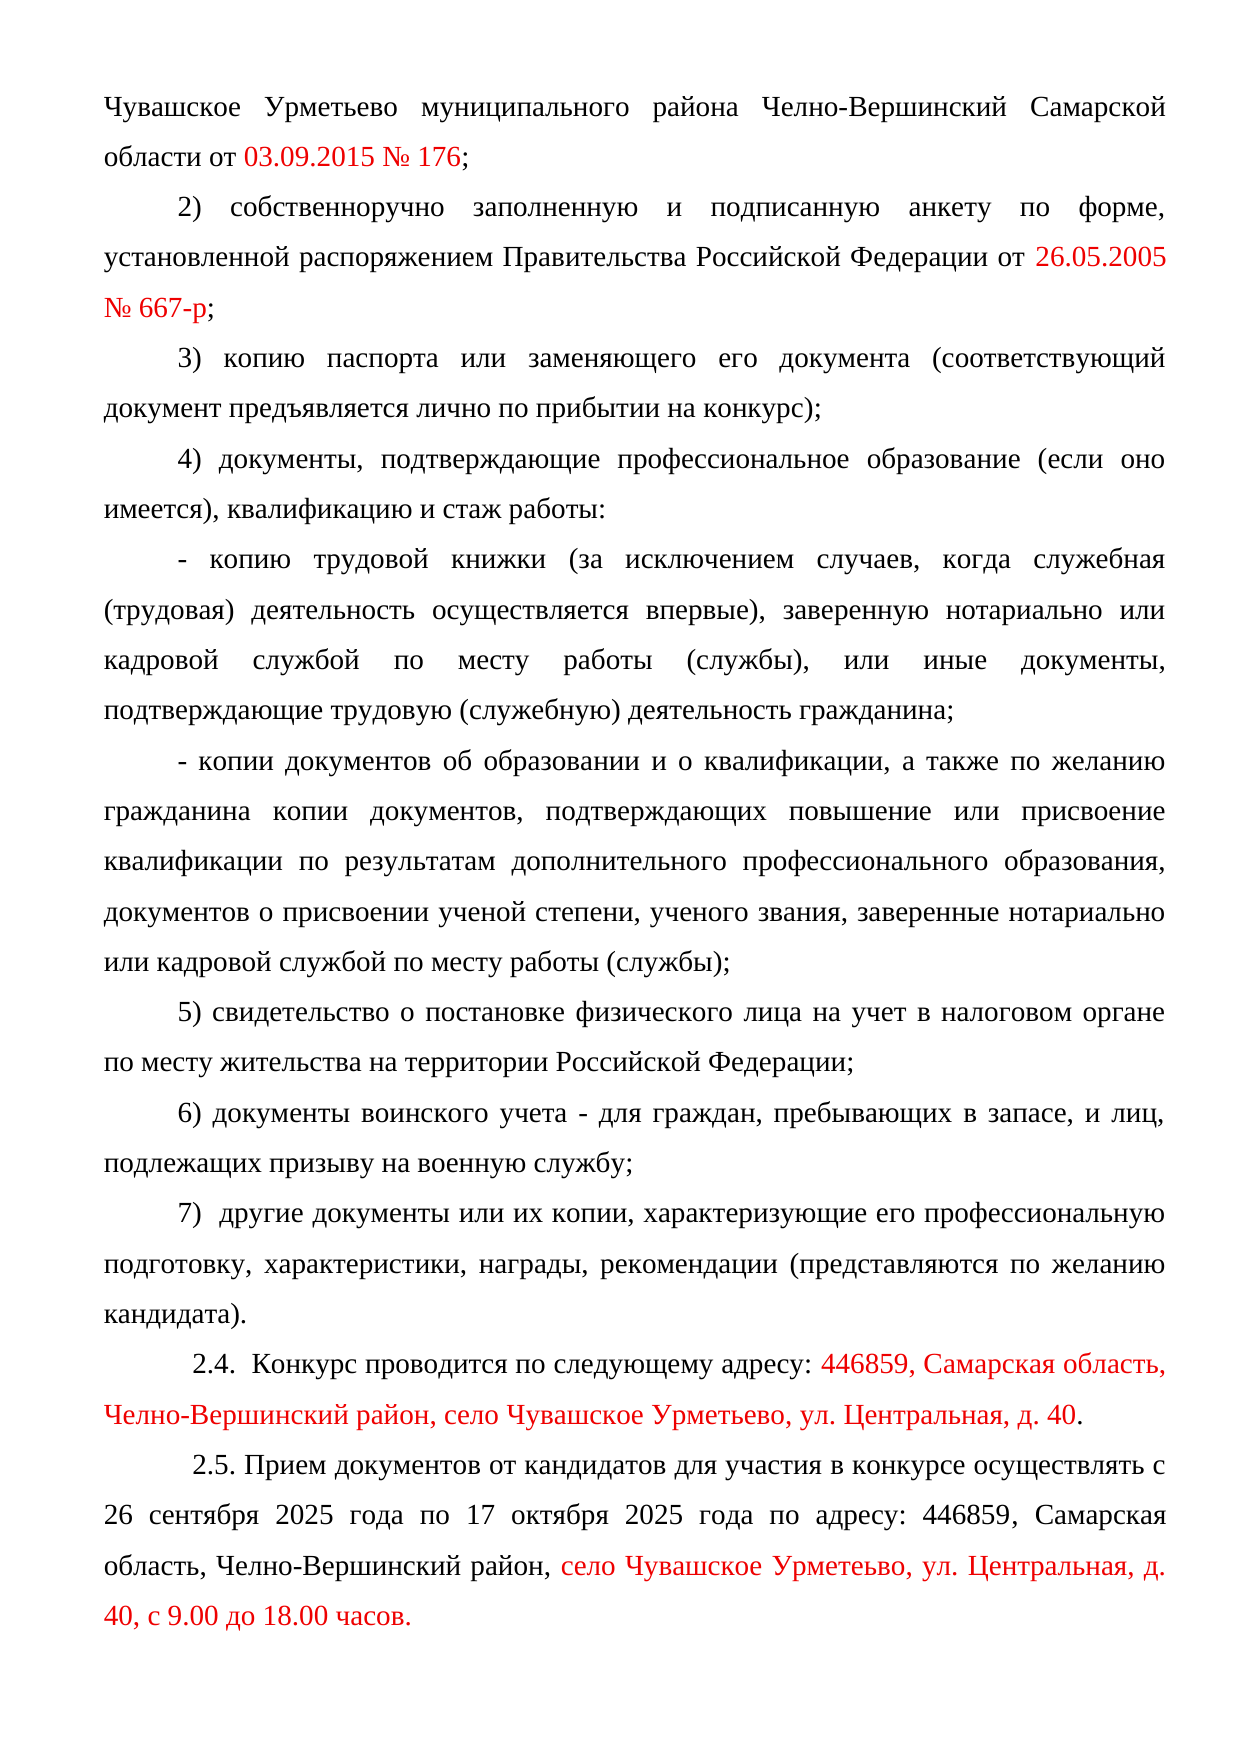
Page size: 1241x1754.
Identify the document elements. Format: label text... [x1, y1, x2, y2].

text - копии документов об образовании и о квалификации, а также по желанию гражданина копии документов, подтверждающих повышение или присвоение квалификации по результатам дополнительного профессионального образования, документов о присвоении ученой степени, ученого звания, заверенные нотариально или кадровой службой по месту работы (службы); [103, 743, 1166, 977]
text 5) свидетельство о постановке физического лица на учет в налоговом органе по месту жительства на территории Российской Федерации; [103, 994, 1166, 1078]
text 6) документы воинского учета - для граждан, пребывающих в запасе, и лиц, подлежащих призыву на военную службу; [103, 1095, 1166, 1179]
text - копию трудовой книжки (за исключением случаев, когда служебная (трудовая) деятельность осуществляется впервые), заверенную нотариально или кадровой службой по месту работы (службы), или иные документы, подтверждающие трудовую (служебную) деятельность гражданина; [103, 541, 1166, 726]
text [103, 89, 1166, 172]
text 7) другие документы или их копии, характеризующие его профессиональную подготовку, характеристики, награды, рекомендации (представляются по желанию кандидата). [103, 1196, 1166, 1330]
text 3) копию паспорта или заменяющего его документа (соответствующий документ предъявляется лично по прибытии на конкурс); [103, 340, 1166, 424]
text 2) собственноручно заполненную и подписанную анкету по форме, установленной распоряжением Правительства Российской Федерации от 26.05.2005 № 667-р; [103, 189, 1166, 323]
text 2.4. Конкурс проводится по следующему адресу: 446859, Самарская область, Челно-Вершинский район, село Чувашское Урметьево, ул. Центральная, д. 40. [103, 1346, 1166, 1430]
text 4) документы, подтверждающие профессиональное образование (если оно имеется), квалификацию и стаж работы: [103, 441, 1166, 525]
text 2.5. Прием документов от кандидатов для участия в конкурсе осуществлять с 26 сентября 2025 года по 17 октября 2025 года по адресу: 446859, Самарская область, Челно-Вершинский район, село Чувашское Урметеьво, ул. Центральная, д. 40, с 9.00 до 18.00 часов. [103, 1447, 1166, 1632]
